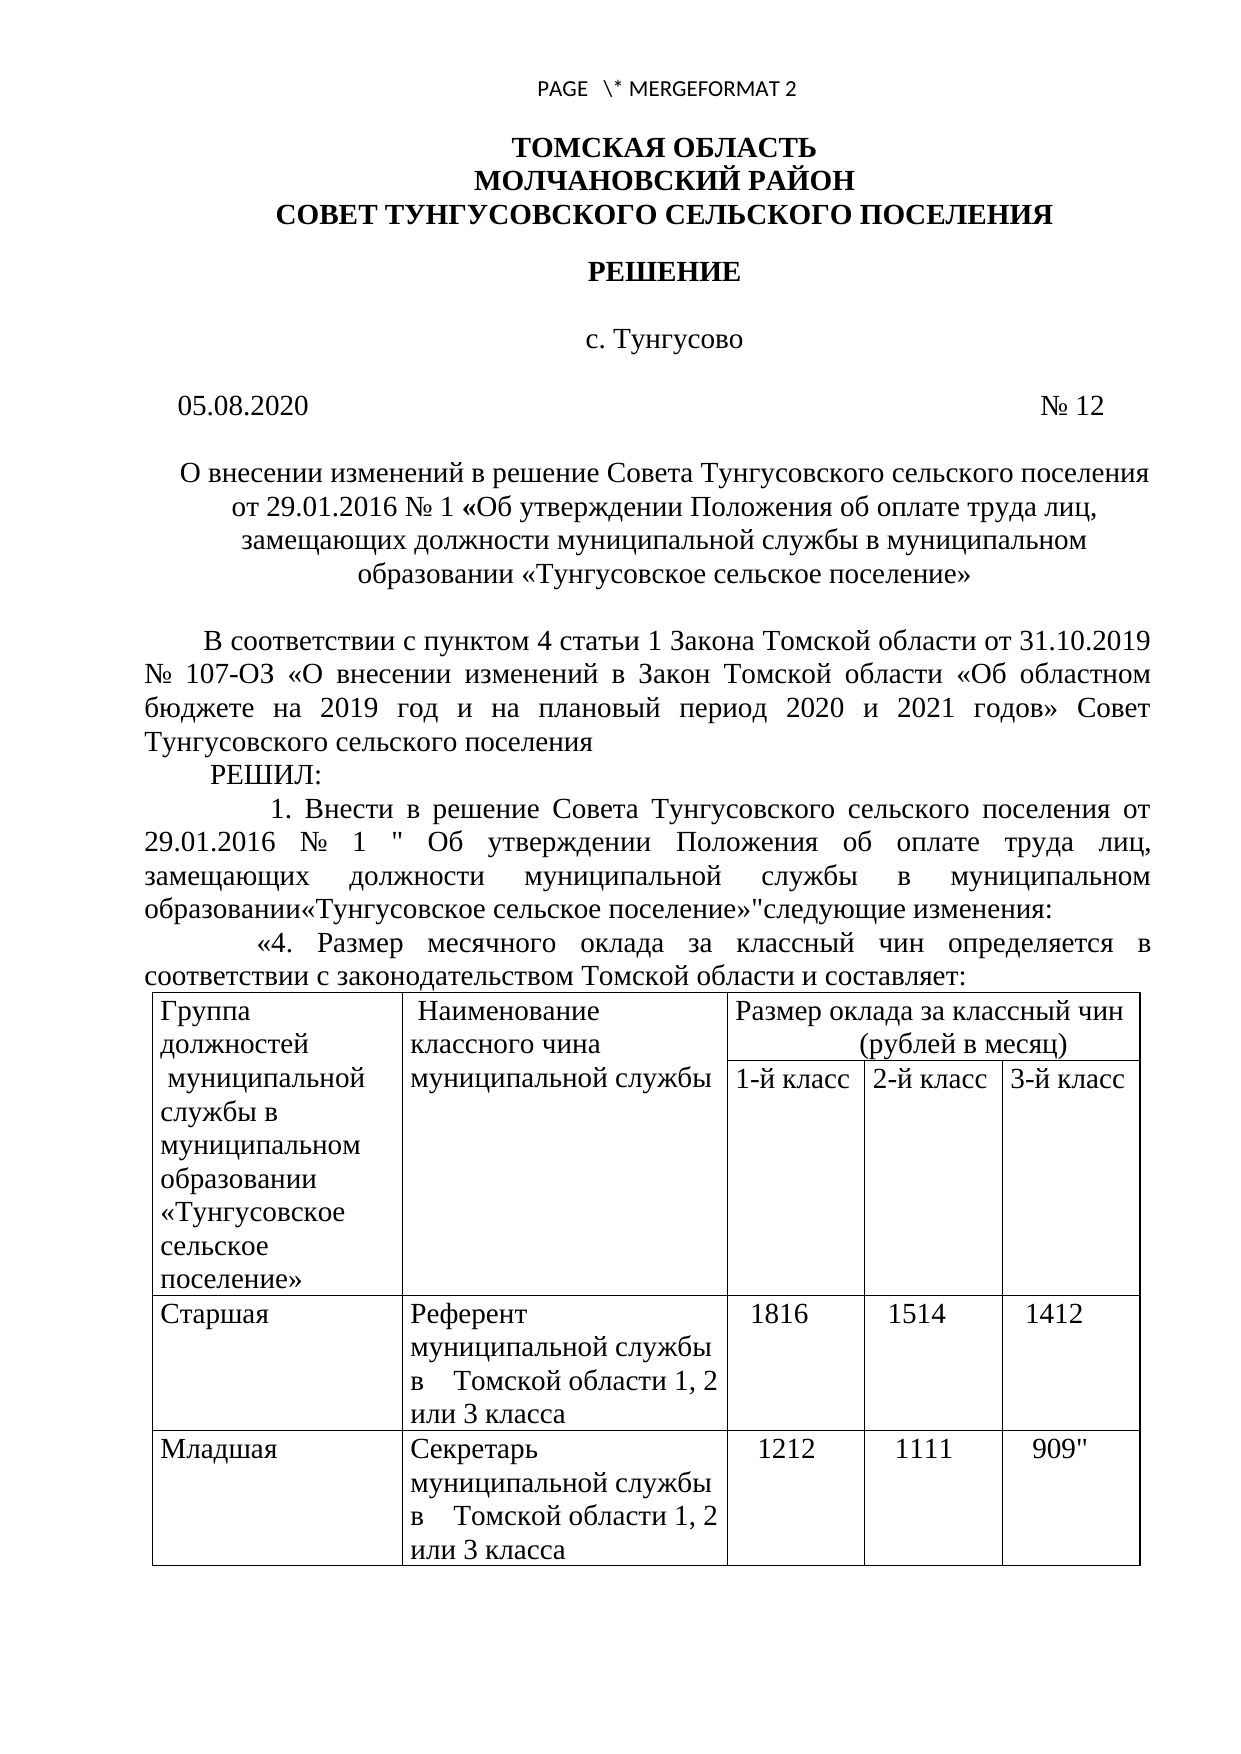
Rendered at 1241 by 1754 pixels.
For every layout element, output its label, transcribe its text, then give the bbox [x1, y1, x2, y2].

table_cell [133, 757, 1163, 1636]
text МОЛЧАНОВСКИЙ РАЙОН [177, 163, 1152, 197]
table_header В соответствии с пунктом 4 статьи 1 Закона Томской области от 31.10.2019 № 107-ОЗ «О внесении изменений в Закон Томской области «Об областном бюджете на 2019 год и на плановый период 2020 и 2021 годов» Совет Тунгусовского сельского поселения [133, 623, 1163, 757]
text СОВЕТ ТУНГУСОВСКОГО СЕЛЬСКОГО ПОСЕЛЕНИЯ [177, 197, 1152, 230]
text с. Тунгусово [177, 321, 1152, 355]
text 05.08.2020 № 12 [177, 388, 1152, 422]
text ТОМСКАЯ ОБЛАСТЬ [177, 130, 1152, 163]
text РЕШЕНИЕ [177, 254, 1152, 288]
text О внесении изменений в решение Совета Тунгусовского сельского поселения от 29.01.2016 № 1 «Об утверждении Положения об оплате труда лиц, замещающих должности муниципальной службы в муниципальном образовании «Тунгусовское сельское поселение» [177, 455, 1152, 589]
